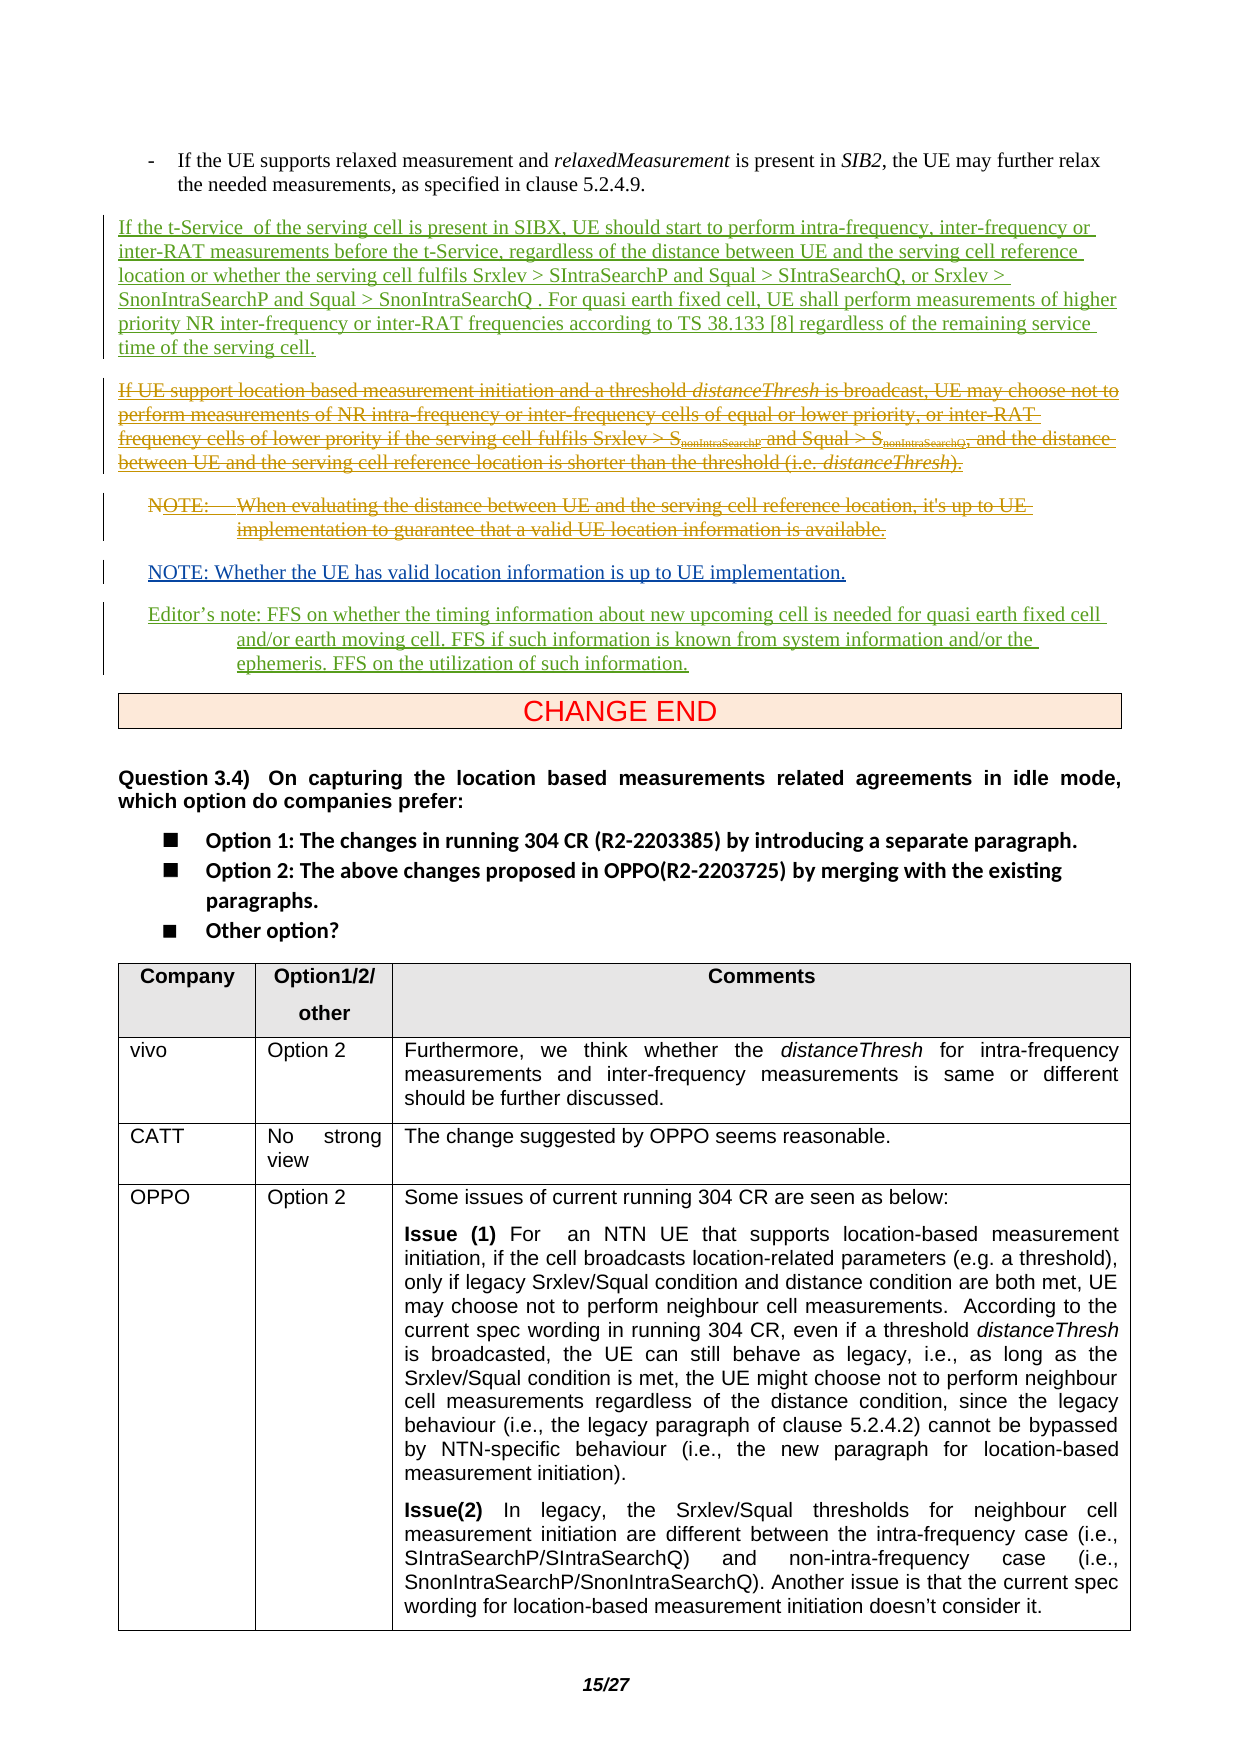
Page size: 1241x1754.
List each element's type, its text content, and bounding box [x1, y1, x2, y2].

table_cell The change suggested by OPPO seems reasonable. [393, 1124, 1130, 1184]
table_header Company [119, 964, 255, 1037]
table_cell Option 2 [256, 1038, 392, 1123]
list Other option? [162, 916, 1122, 944]
table_cell OPPO [119, 1185, 255, 1630]
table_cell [393, 1185, 1130, 1630]
text Question 3.4) On capturing the location based measurements related agreements in idle mode, which option do companies prefer: [118, 765, 1122, 813]
table_cell Option 2 [256, 1185, 392, 1630]
table_cell Furthermore, we think whether the distanceThresh for intra-frequency measurements and inter-frequency measurements is same or different should be further discussed. [393, 1038, 1130, 1123]
table_header Comments [393, 964, 1130, 1037]
table_header Option1/2/ other [256, 964, 392, 1037]
table_cell CATT [119, 1124, 255, 1184]
list Option 1: The changes in running 304 CR (R2-2203385) by introducing a separate paragraph. [162, 826, 1122, 854]
table_header CHANGE END [119, 694, 1121, 728]
table_cell No strong view [256, 1124, 392, 1184]
table_cell vivo [119, 1038, 255, 1123]
text - If the UE supports relaxed measurement and relaxedMeasurement is present in SIB2, the UE may further relax the needed measurements, as specified in clause 5.2.4.9. [148, 148, 1122, 196]
list Option 2: The above changes proposed in OPPO(R2-2203725) by merging with the existing paragraphs. [162, 856, 1122, 914]
